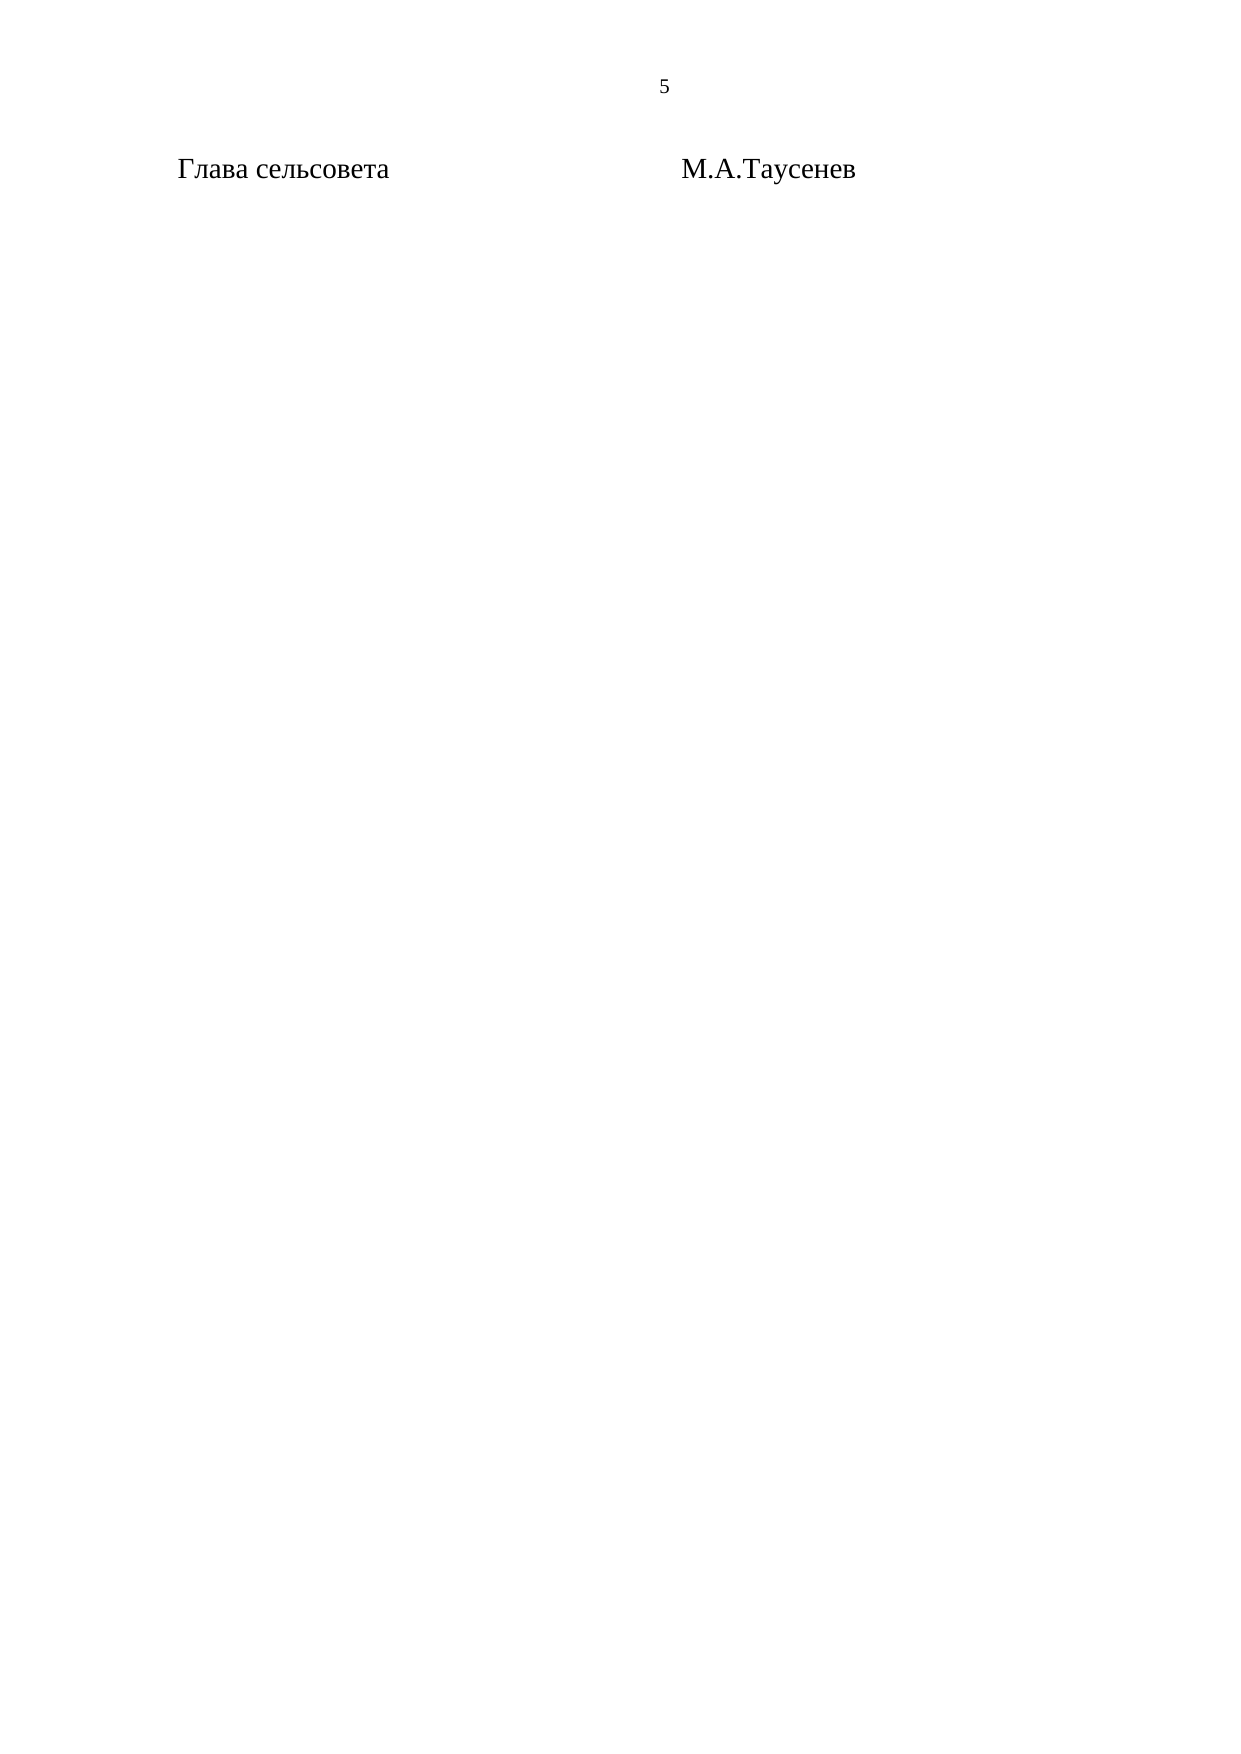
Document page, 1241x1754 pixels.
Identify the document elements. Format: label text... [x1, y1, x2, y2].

text Глава сельсовета М.А.Таусенев [177, 152, 1152, 185]
